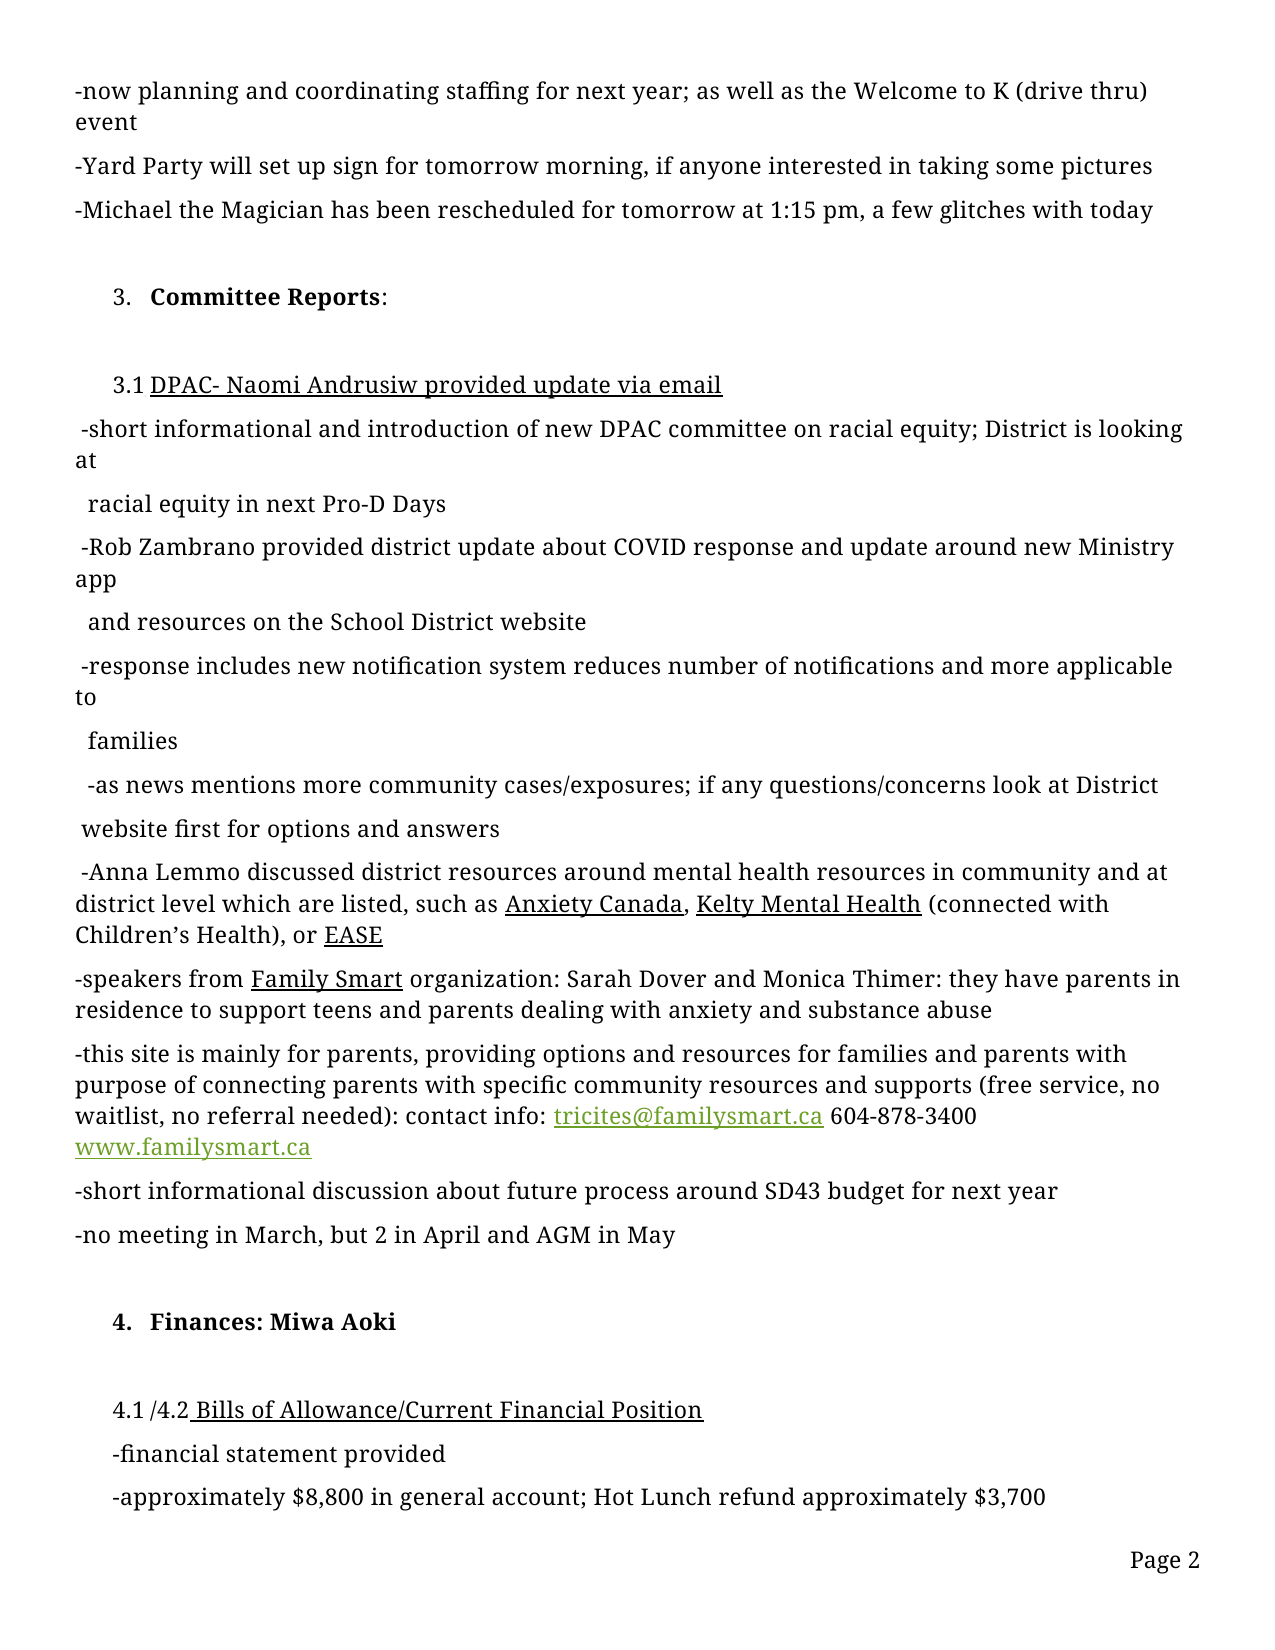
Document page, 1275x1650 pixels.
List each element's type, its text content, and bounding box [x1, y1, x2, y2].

text -response includes new notification system reduces number of notifications and more applicable to [75, 650, 1200, 712]
text -short informational and introduction of new DPAC committee on racial equity; District is looking at [75, 412, 1200, 475]
text website first for options and answers [75, 812, 1200, 844]
text -Yard Party will set up sign for tomorrow morning, if anyone interested in taking some pictures [75, 150, 1200, 181]
list Finances: Miwa Aoki [112, 1306, 1200, 1337]
text -Anna Lemmo discussed district resources around mental health resources in community and at district level which are listed, such as Anxiety Canada, Kelty Mental Health (connected with Children’s Health), or EASE [75, 856, 1200, 950]
text families [75, 725, 1200, 756]
text and resources on the School District website [75, 606, 1200, 637]
text -as news mentions more community cases/exposures; if any questions/concerns look at District [75, 769, 1200, 800]
text racial equity in next Pro-D Days [75, 487, 1200, 519]
text -financial statement provided [112, 1437, 1200, 1469]
text -Rob Zambrano provided district update about COVID response and update around new Ministry app [75, 531, 1200, 594]
text -no meeting in March, but 2 in April and AGM in May [75, 1219, 1200, 1250]
text -now planning and coordinating staffing for next year; as well as the Welcome to K (drive thru) event [75, 75, 1200, 137]
text -approximately $8,800 in general account; Hot Lunch refund approximately $3,700 [112, 1481, 1200, 1512]
list /4.2 Bills of Allowance/Current Financial Position [112, 1394, 1200, 1425]
text -short informational discussion about future process around SD43 budget for next year [75, 1175, 1200, 1206]
list Committee Reports: [112, 281, 1200, 312]
list DPAC- Naomi Andrusiw provided update via email [112, 369, 1200, 400]
text -this site is mainly for parents, providing options and resources for families and parents with purpose of connecting parents with specific community resources and supports (free service, no waitlist, no referral needed): contact info: tricites@familysmart.ca 604-878-3400 www.familysmart.ca [75, 1037, 1200, 1162]
text -Michael the Magician has been rescheduled for tomorrow at 1:15 pm, a few glitches with today [75, 194, 1200, 225]
text -speakers from Family Smart organization: Sarah Dover and Monica Thimer: they have parents in residence to support teens and parents dealing with anxiety and substance abuse [75, 962, 1200, 1025]
